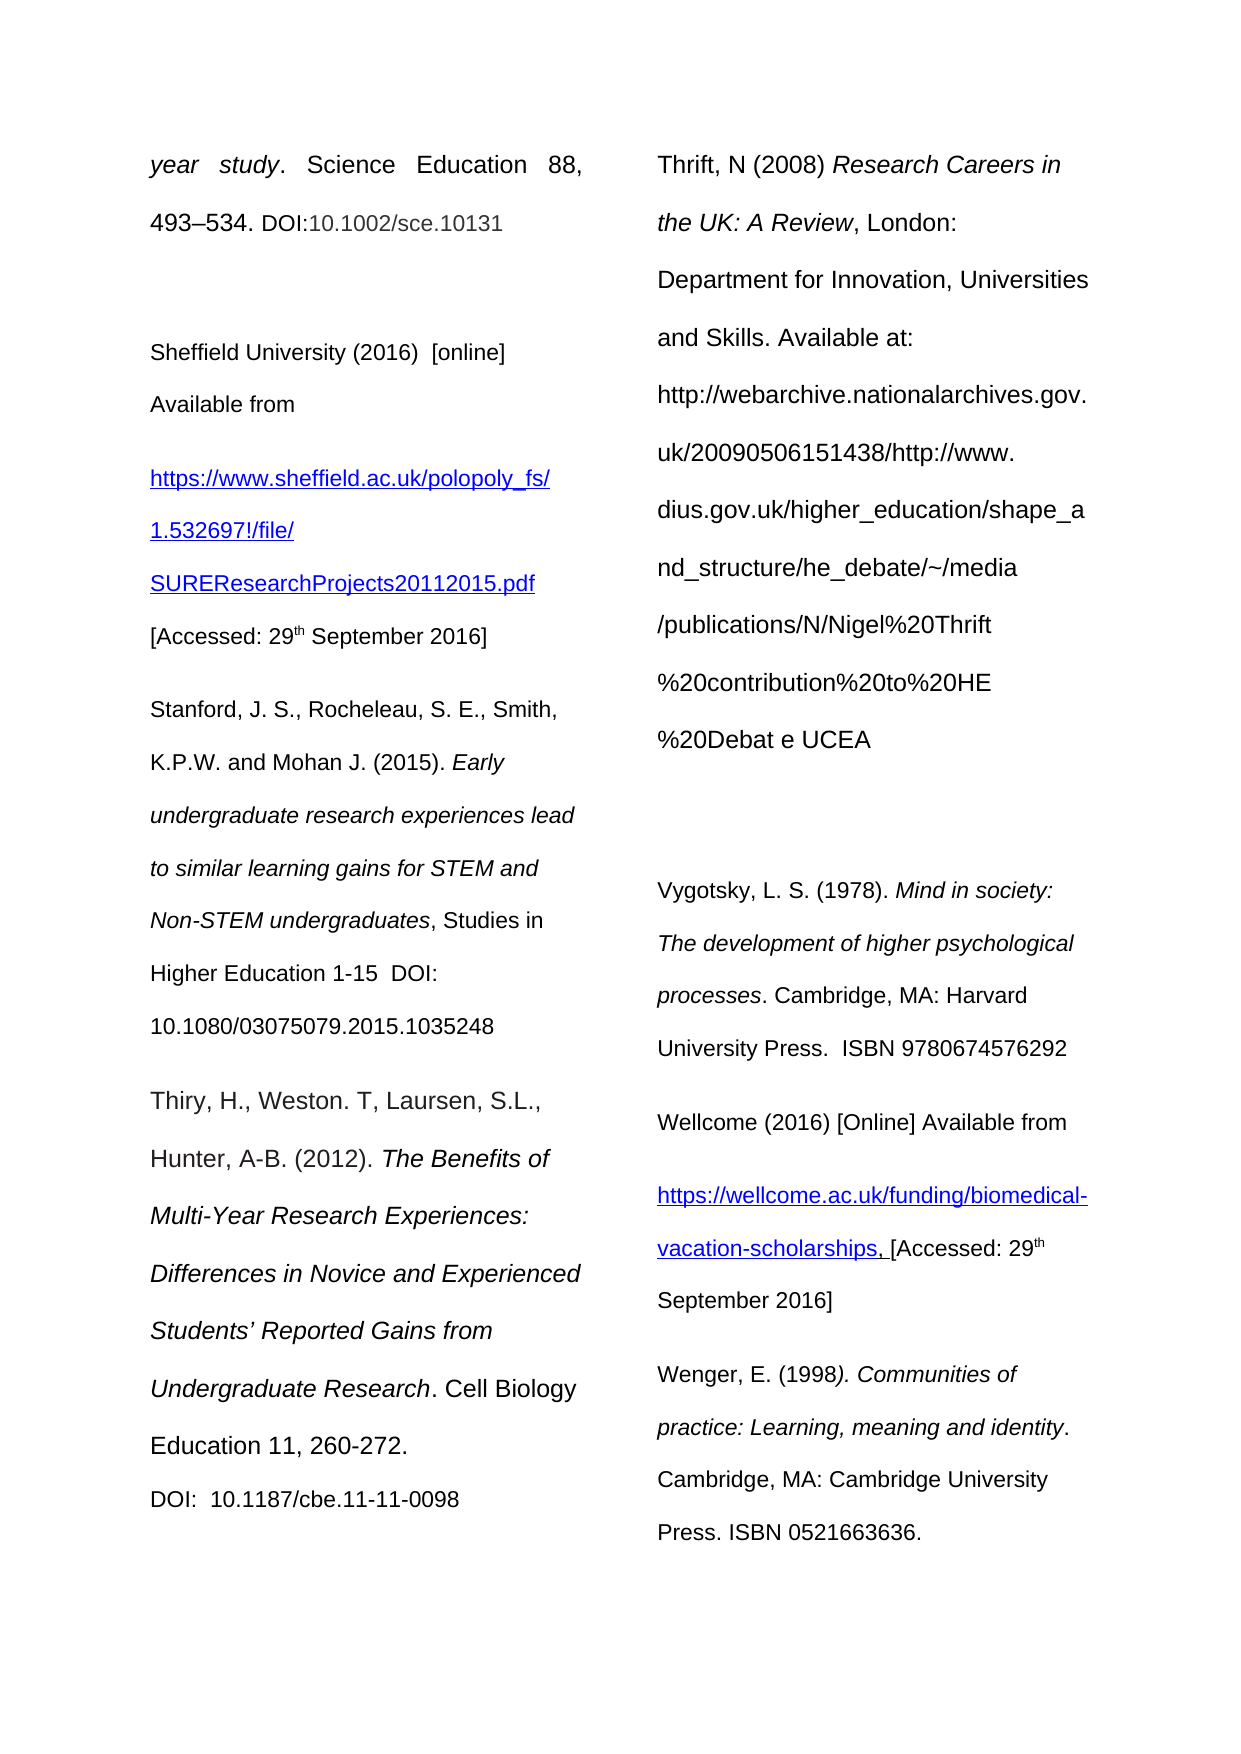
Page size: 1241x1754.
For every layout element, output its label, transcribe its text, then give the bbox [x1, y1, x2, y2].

text https://wellcome.ac.uk/funding/biomedical-vacation-scholarships, [Accessed: 29th September 2016] [657, 1182, 1090, 1314]
text Vygotsky, L. S. (1978). Mind in society: The development of higher psychological processes. Cambridge, MA: Harvard University Press. ISBN 9780674576292 [657, 877, 1090, 1061]
text Thrift, N (2008) Research Careers in the UK: A Review, London: Department for Innovation, Universities and Skills. Available at: http://webarchive.nationalarchives.gov.uk/20090506151438/http://www. dius.gov.uk/higher_education/shape_and_structure/he_debate/~/media /publications/N/Nigel%20Thrift%20contribution%20to%20HE%20Debat e UCEA [657, 150, 1090, 754]
text https://www.sheffield.ac.uk/polopoly_fs/1.532697!/file/SUREResearchProjects20112015.pdf [Accessed: 29th September 2016] [150, 465, 583, 649]
text Wenger, E. (1998). Communities of practice: Learning, meaning and identity. Cambridge, MA: Cambridge University Press. ISBN 0521663636. [657, 1361, 1090, 1546]
text Wellcome (2016) [Online] Available from [657, 1108, 1090, 1135]
text Thiry, H., Weston. T, Laursen, S.L., Hunter, A-B. (2012). The Benefits of Multi-Year Research Experiences: Differences in Novice and Experienced Students’ Reported Gains from Undergraduate Research. Cell Biology Education 11, 260-272. DOI: 10.1187/cbe.11-11-0098 [150, 1086, 583, 1513]
text Stanford, J. S., Rocheleau, S. E., Smith, K.P.W. and Mohan J. (2015). Early undergraduate research experiences lead to similar learning gains for STEM and Non-STEM undergraduates, Studies in Higher Education 1-15 DOI: 10.1080/03075079.2015.1035248 [150, 696, 583, 1039]
text Sheffield University (2016) [online] Available from [150, 338, 583, 418]
